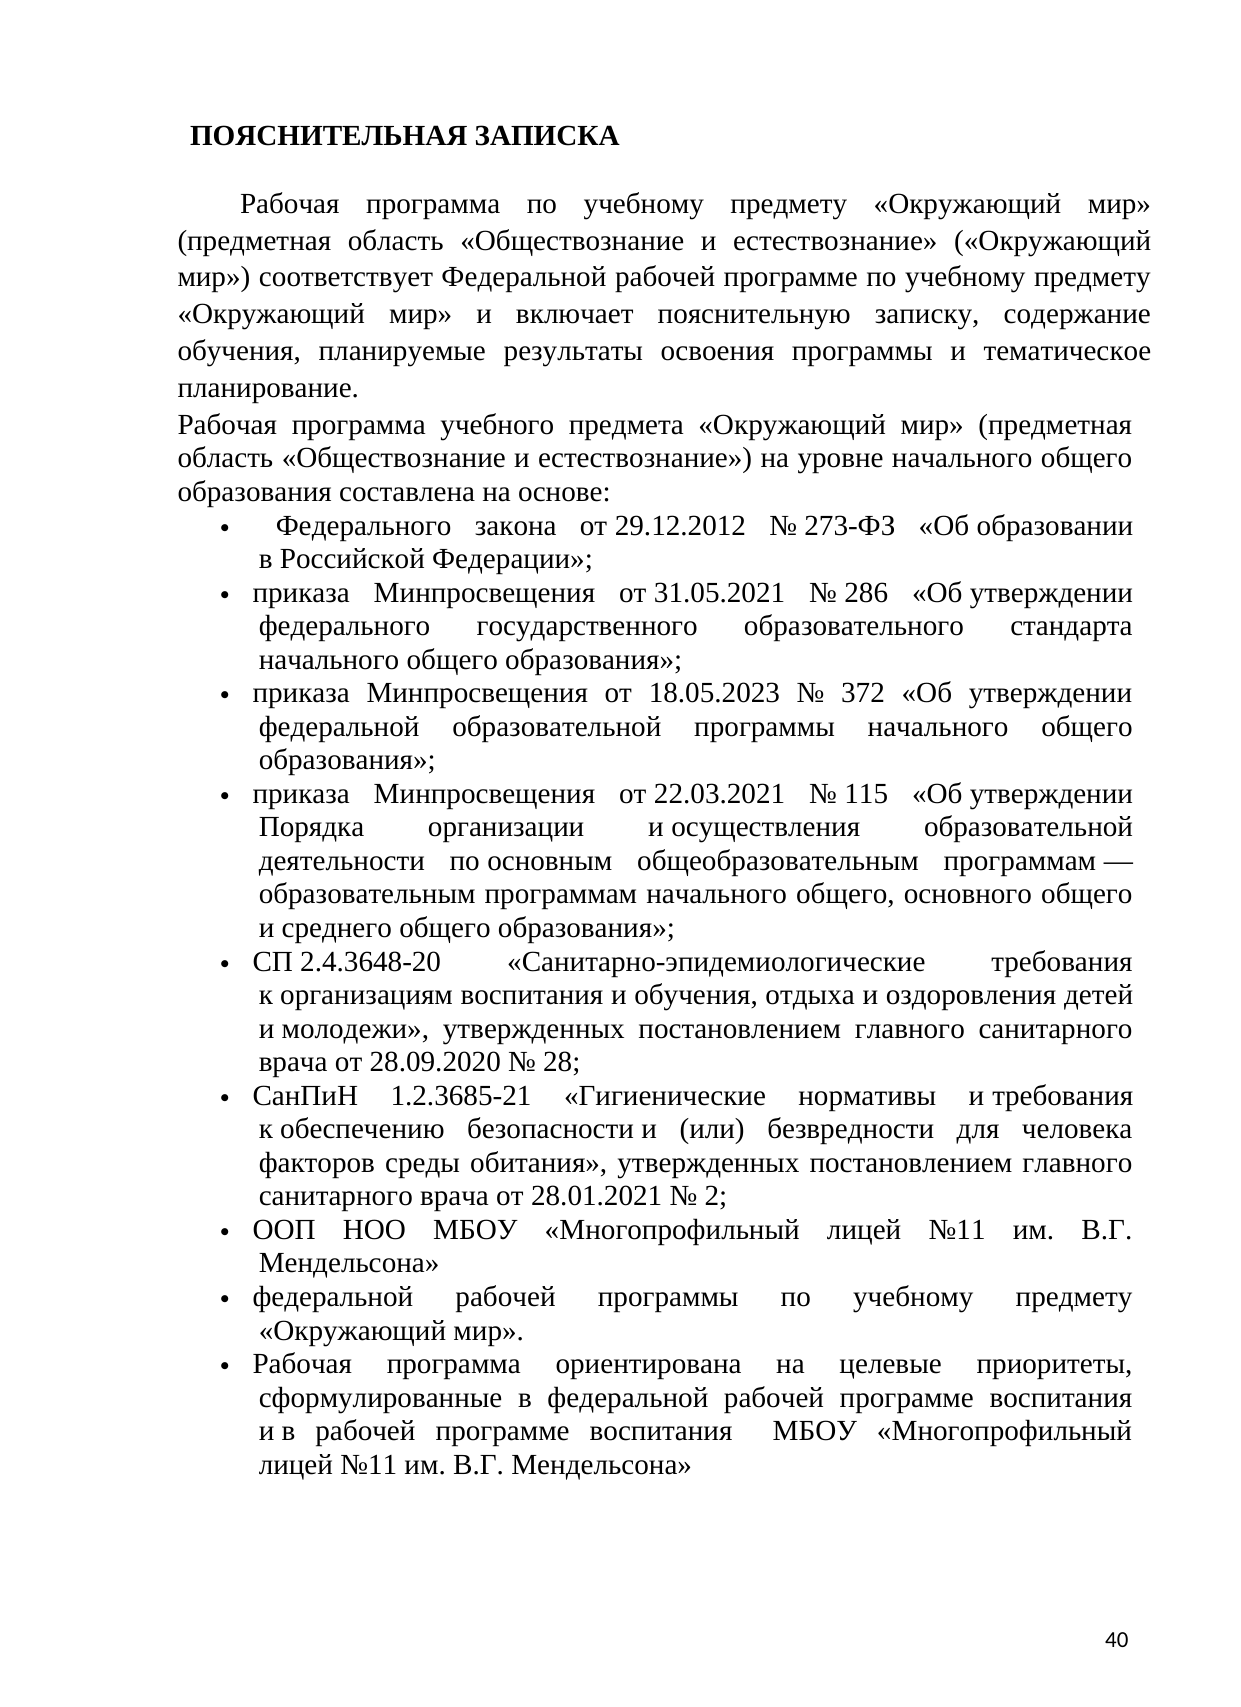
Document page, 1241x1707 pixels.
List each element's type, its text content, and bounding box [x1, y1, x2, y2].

list Федерального закона от 29.12.2012 № 273-ФЗ «Об образовании в Российской Федерации»; [221, 508, 1133, 575]
text Рабочая программа по учебному предмету «Окружающий мир» (предметная область «Обществознание и естествознание» («Окружающий мир») соответствует Федеральной рабочей программе по учебному предмету «Окружающий мир» и включает пояснительную записку, содержание обучения, планируемые результаты освоения программы и тематическое планирование. [177, 186, 1152, 404]
list СП 2.4.3648-20 «Санитарно-эпидемиологические требования к организациям воспитания и обучения, отдыха и оздоровления детей и молодежи», утвержденных постановлением главного санитарного врача от 28.09.2020 № 28; [221, 944, 1133, 1078]
list приказа Минпросвещения от 31.05.2021 № 286 «Об утверждении федерального государственного образовательного стандарта начального общего образования»; [221, 575, 1133, 675]
list приказа Минпросвещения от 18.05.2023 № 372 «Об утверждении федеральной образовательной программы начального общего образования»; [221, 675, 1133, 776]
list СанПиН 1.2.3685-21 «Гигиенические нормативы и требования к обеспечению безопасности и (или) безвредности для человека факторов среды обитания», утвержденных постановлением главного санитарного врача от 28.01.2021 № 2; [221, 1078, 1133, 1212]
list федеральной рабочей программы по учебному предмету «Окружающий мир». [221, 1279, 1133, 1346]
text ПОЯСНИТЕЛЬНАЯ ЗАПИСКА [190, 118, 1152, 152]
text Рабочая программа учебного предмета «Окружающий мир» (предметная область «Обществознание и естествознание») на уровне начального общего образования составлена на основе: [177, 407, 1133, 508]
list Рабочая программа ориентирована на целевые приоритеты, сформулированные в федеральной рабочей программе воспитания и в рабочей программе воспитания МБОУ «Многопрофильный лицей №11 им. В.Г. Мендельсона» [221, 1346, 1133, 1480]
list ООП НОО МБОУ «Многопрофильный лицей №11 им. В.Г. Мендельсона» [221, 1212, 1133, 1279]
list приказа Минпросвещения от 22.03.2021 № 115 «Об утверждении Порядка организации и осуществления образовательной деятельности по основным общеобразовательным программам — образовательным программам начального общего, основного общего и среднего общего образования»; [221, 776, 1133, 944]
